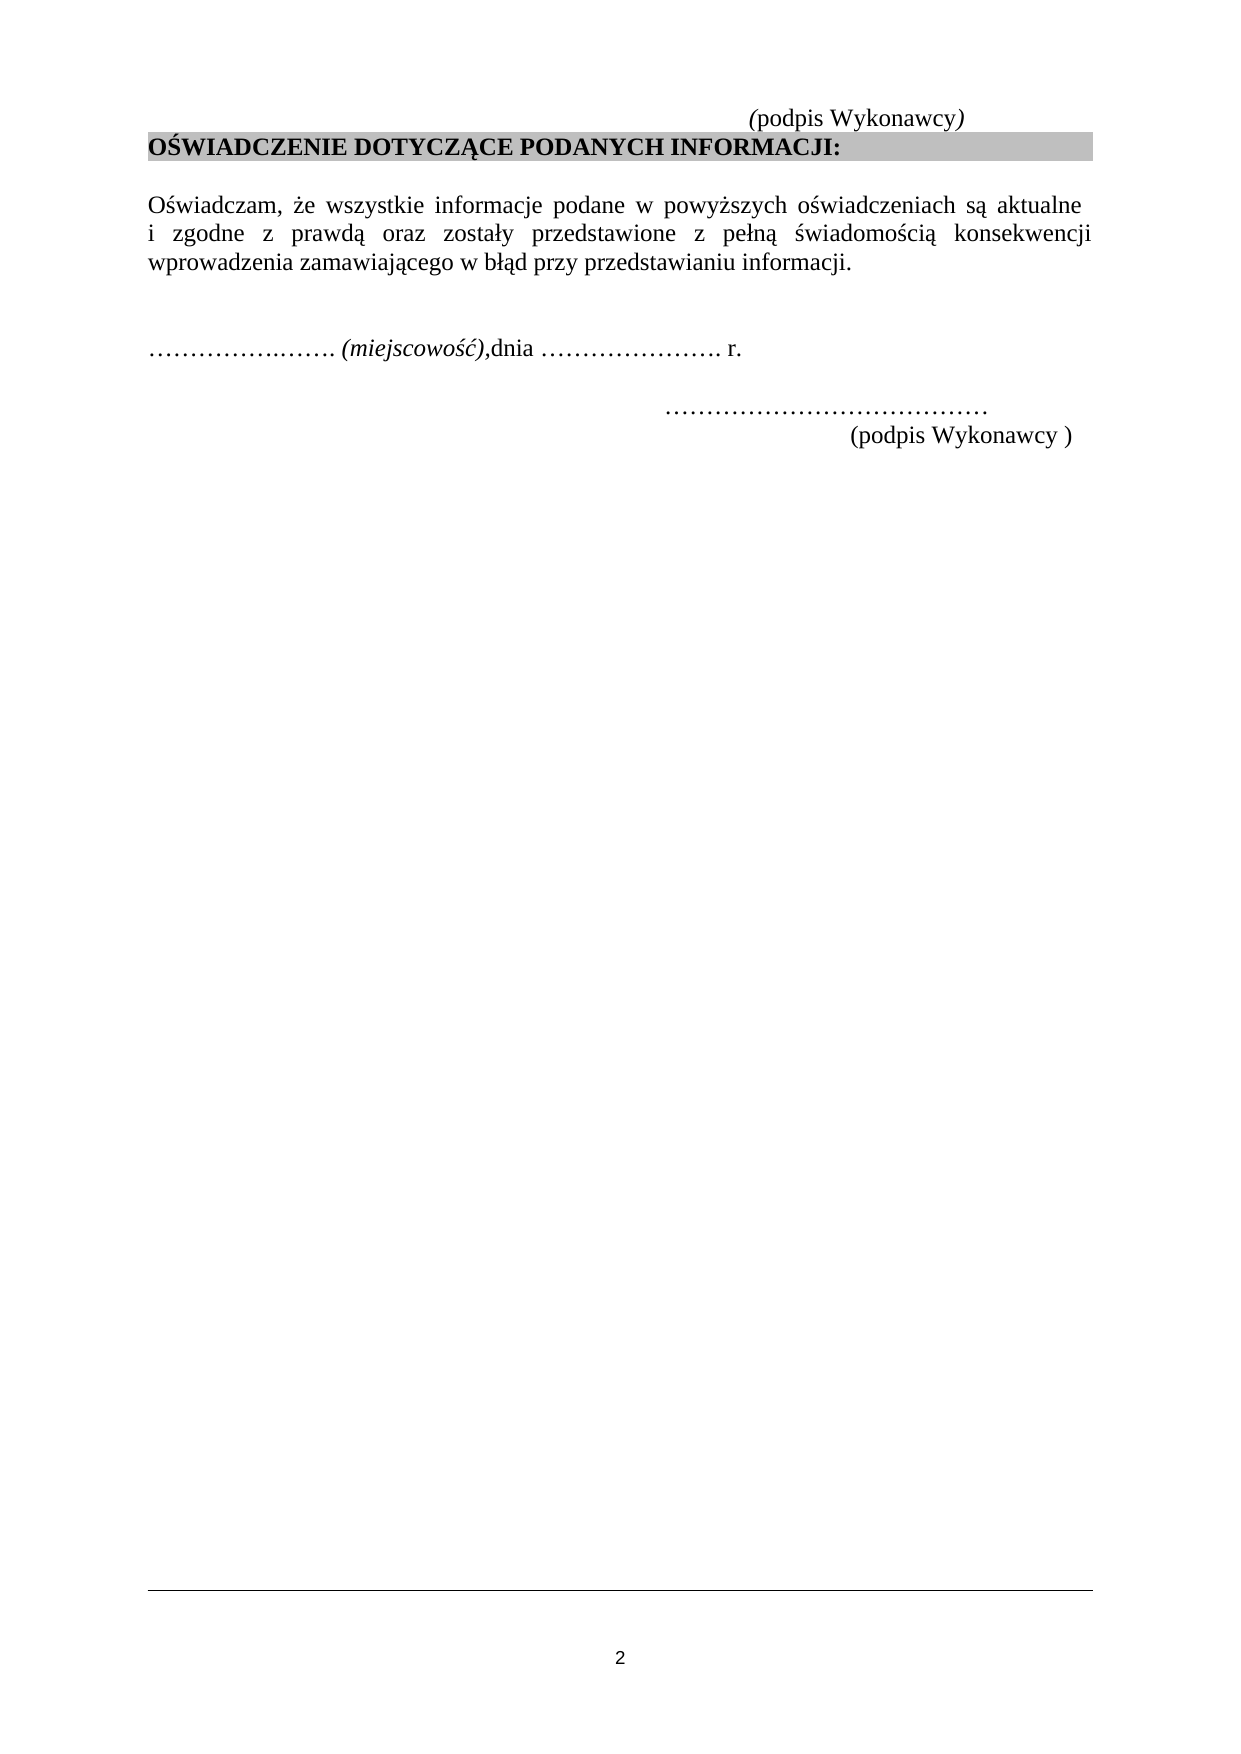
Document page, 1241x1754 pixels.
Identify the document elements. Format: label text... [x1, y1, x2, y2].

text (podpis Wykonawcy) [620, 103, 1093, 132]
text (podpis Wykonawcy ) [148, 420, 1093, 448]
text Oświadczam, że wszystkie informacje podane w powyższych oświadczeniach są aktualne i zgodne z prawdą oraz zostały przedstawione z pełną świadomością konsekwencji wprowadzenia zamawiającego w błąd przy przedstawianiu informacji. [148, 190, 1093, 276]
text ………………………………… [148, 391, 1093, 420]
text …………….……. (miejscowość),dnia …………………. r. [148, 333, 1093, 362]
text OŚWIADCZENIE DOTYCZĄCE PODANYCH INFORMACJI: [148, 132, 1093, 161]
